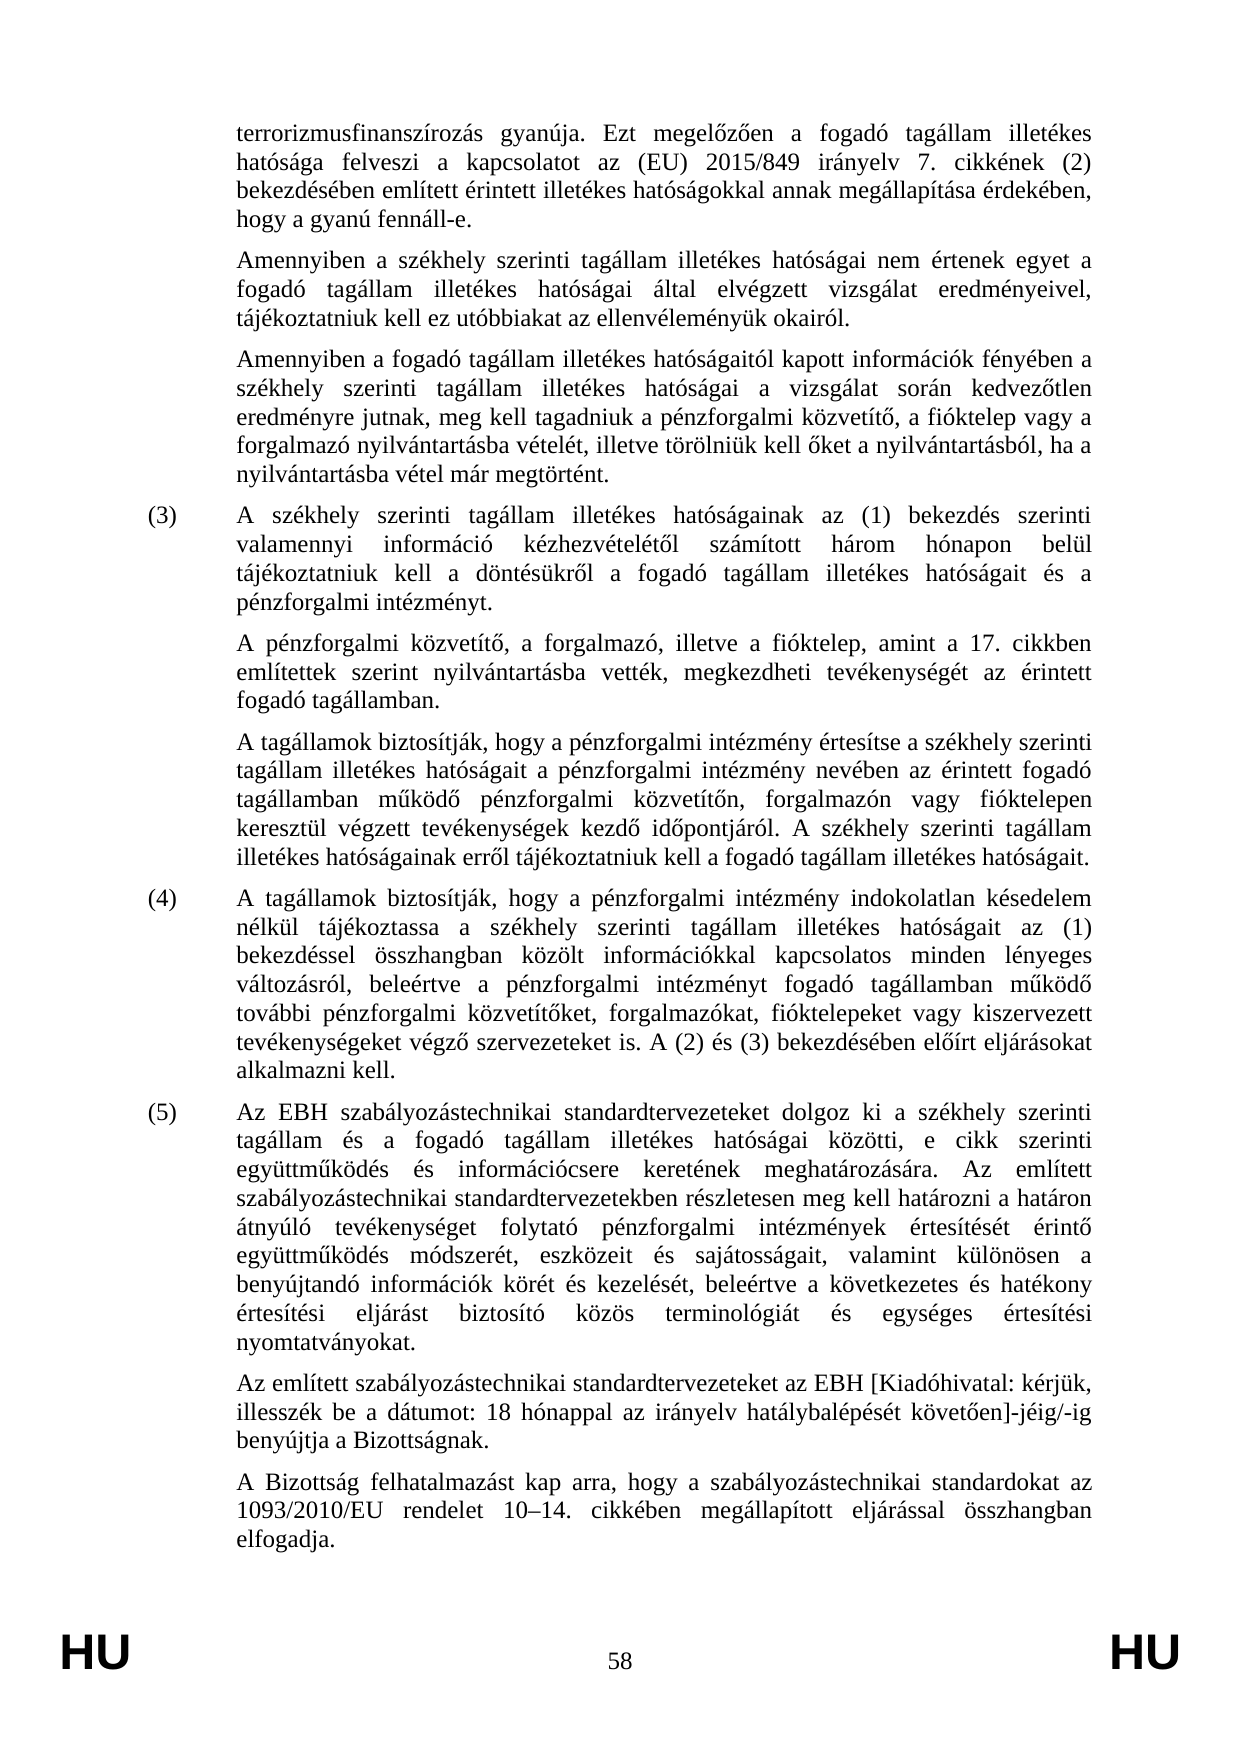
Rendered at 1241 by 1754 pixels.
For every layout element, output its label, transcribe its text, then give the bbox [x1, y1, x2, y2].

text (4) A tagállamok biztosítják, hogy a pénzforgalmi intézmény indokolatlan késedelem nélkül tájékoztassa a székhely szerinti tagállam illetékes hatóságait az (1) bekezdéssel összhangban közölt információkkal kapcsolatos minden lényeges változásról, beleértve a pénzforgalmi intézményt fogadó tagállamban működő további pénzforgalmi közvetítőket, forgalmazókat, fióktelepeket vagy kiszervezett tevékenységeket végző szervezeteket is. A (2) és (3) bekezdésében előírt eljárásokat alkalmazni kell. [148, 883, 1093, 1084]
text (5) Az EBH szabályozástechnikai standardtervezeteket dolgoz ki a székhely szerinti tagállam és a fogadó tagállam illetékes hatóságai közötti, e cikk szerinti együttműködés és információcsere keretének meghatározására. Az említett szabályozástechnikai standardtervezetekben részletesen meg kell határozni a határon átnyúló tevékenységet folytató pénzforgalmi intézmények értesítését érintő együttműködés módszerét, eszközeit és sajátosságait, valamint különösen a benyújtandó információk körét és kezelését, beleértve a következetes és hatékony értesítési eljárást biztosító közös terminológiát és egységes értesítési nyomtatványokat. [148, 1097, 1093, 1356]
text Amennyiben a fogadó tagállam illetékes hatóságaitól kapott információk fényében a székhely szerinti tagállam illetékes hatóságai a vizsgálat során kedvezőtlen eredményre jutnak, meg kell tagadniuk a pénzforgalmi közvetítő, a fióktelep vagy a forgalmazó nyilvántartásba vételét, illetve törölniük kell őket a nyilvántartásból, ha a nyilvántartásba vétel már megtörtént. [236, 344, 1093, 488]
text A pénzforgalmi közvetítő, a forgalmazó, illetve a fióktelep, amint a 17. cikkben említettek szerint nyilvántartásba vették, megkezdheti tevékenységét az érintett fogadó tagállamban. [236, 628, 1093, 714]
text Amennyiben a székhely szerinti tagállam illetékes hatóságai nem értenek egyet a fogadó tagállam illetékes hatóságai által elvégzett vizsgálat eredményeivel, tájékoztatniuk kell ez utóbbiakat az ellenvéleményük okairól. [236, 246, 1093, 332]
text A tagállamok biztosítják, hogy a pénzforgalmi intézmény értesítse a székhely szerinti tagállam illetékes hatóságait a pénzforgalmi intézmény nevében az érintett fogadó tagállamban működő pénzforgalmi közvetítőn, forgalmazón vagy fióktelepen keresztül végzett tevékenységek kezdő időpontjáról. A székhely szerinti tagállam illetékes hatóságainak erről tájékoztatniuk kell a fogadó tagállam illetékes hatóságait. [236, 727, 1093, 871]
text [236, 118, 1093, 233]
text Az említett szabályozástechnikai standardtervezeteket az EBH [Kiadóhivatal: kérjük, illesszék be a dátumot: 18 hónappal az irányelv hatálybalépését követően]-jéig/-ig benyújtja a Bizottságnak. [236, 1368, 1093, 1454]
text (3) A székhely szerinti tagállam illetékes hatóságainak az (1) bekezdés szerinti valamennyi információ kézhezvételétől számított három hónapon belül tájékoztatniuk kell a döntésükről a fogadó tagállam illetékes hatóságait és a pénzforgalmi intézményt. [148, 501, 1093, 616]
text A Bizottság felhatalmazást kap arra, hogy a szabályozástechnikai standardokat az 1093/2010/EU rendelet 10–14. cikkében megállapított eljárással összhangban elfogadja. [236, 1467, 1093, 1553]
